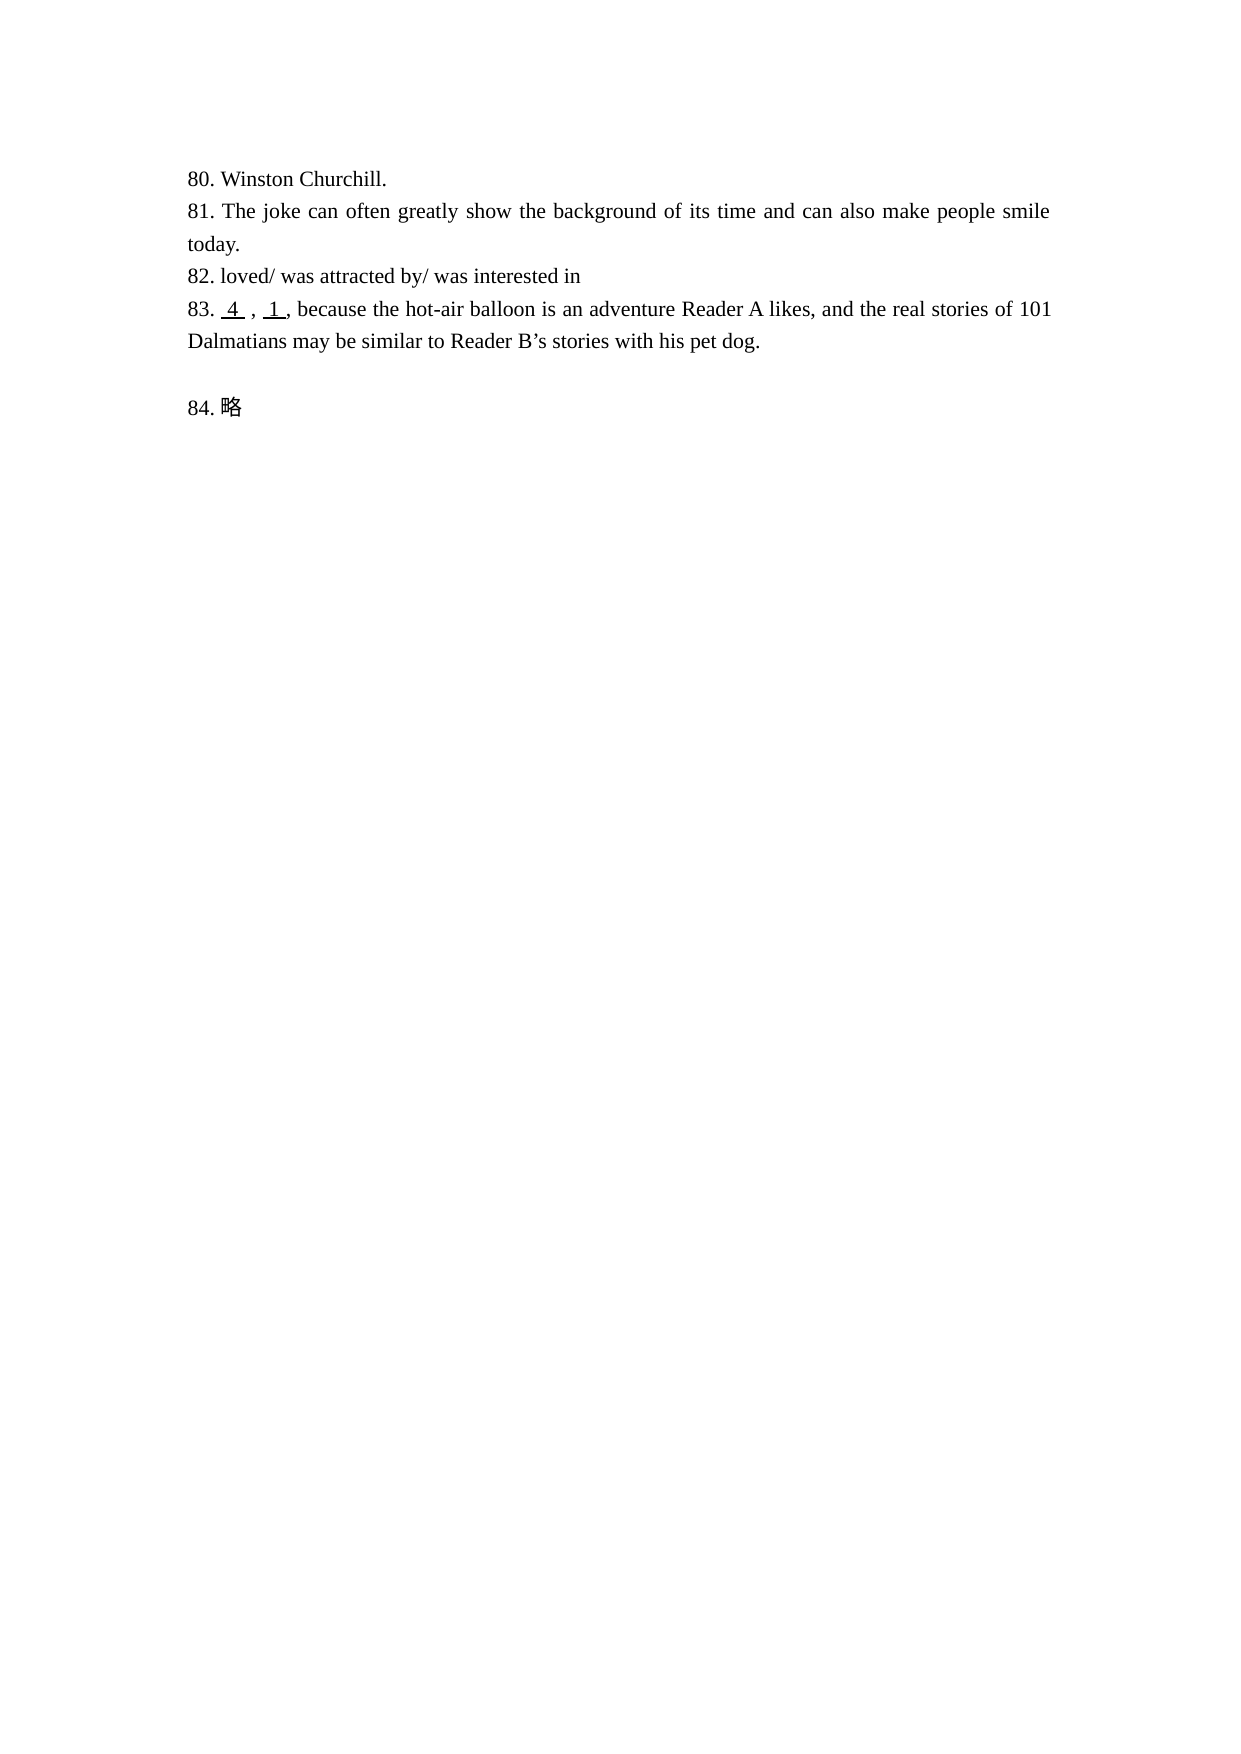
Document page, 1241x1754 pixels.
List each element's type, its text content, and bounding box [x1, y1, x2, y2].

list 83. 4 , 1 , because the hot-air balloon is an adventure Reader A likes, and the real stories of 101 Dalmatians may be similar to Reader B’s stories with his pet dog. [187, 292, 1053, 357]
text 80. Winston Churchill. [187, 162, 1053, 194]
text 81. The joke can often greatly show the background of its time and can also make people smile today. [187, 194, 1053, 259]
list 略 [187, 389, 1053, 422]
list 82. loved/ was attracted by/ was interested in [187, 259, 1053, 292]
